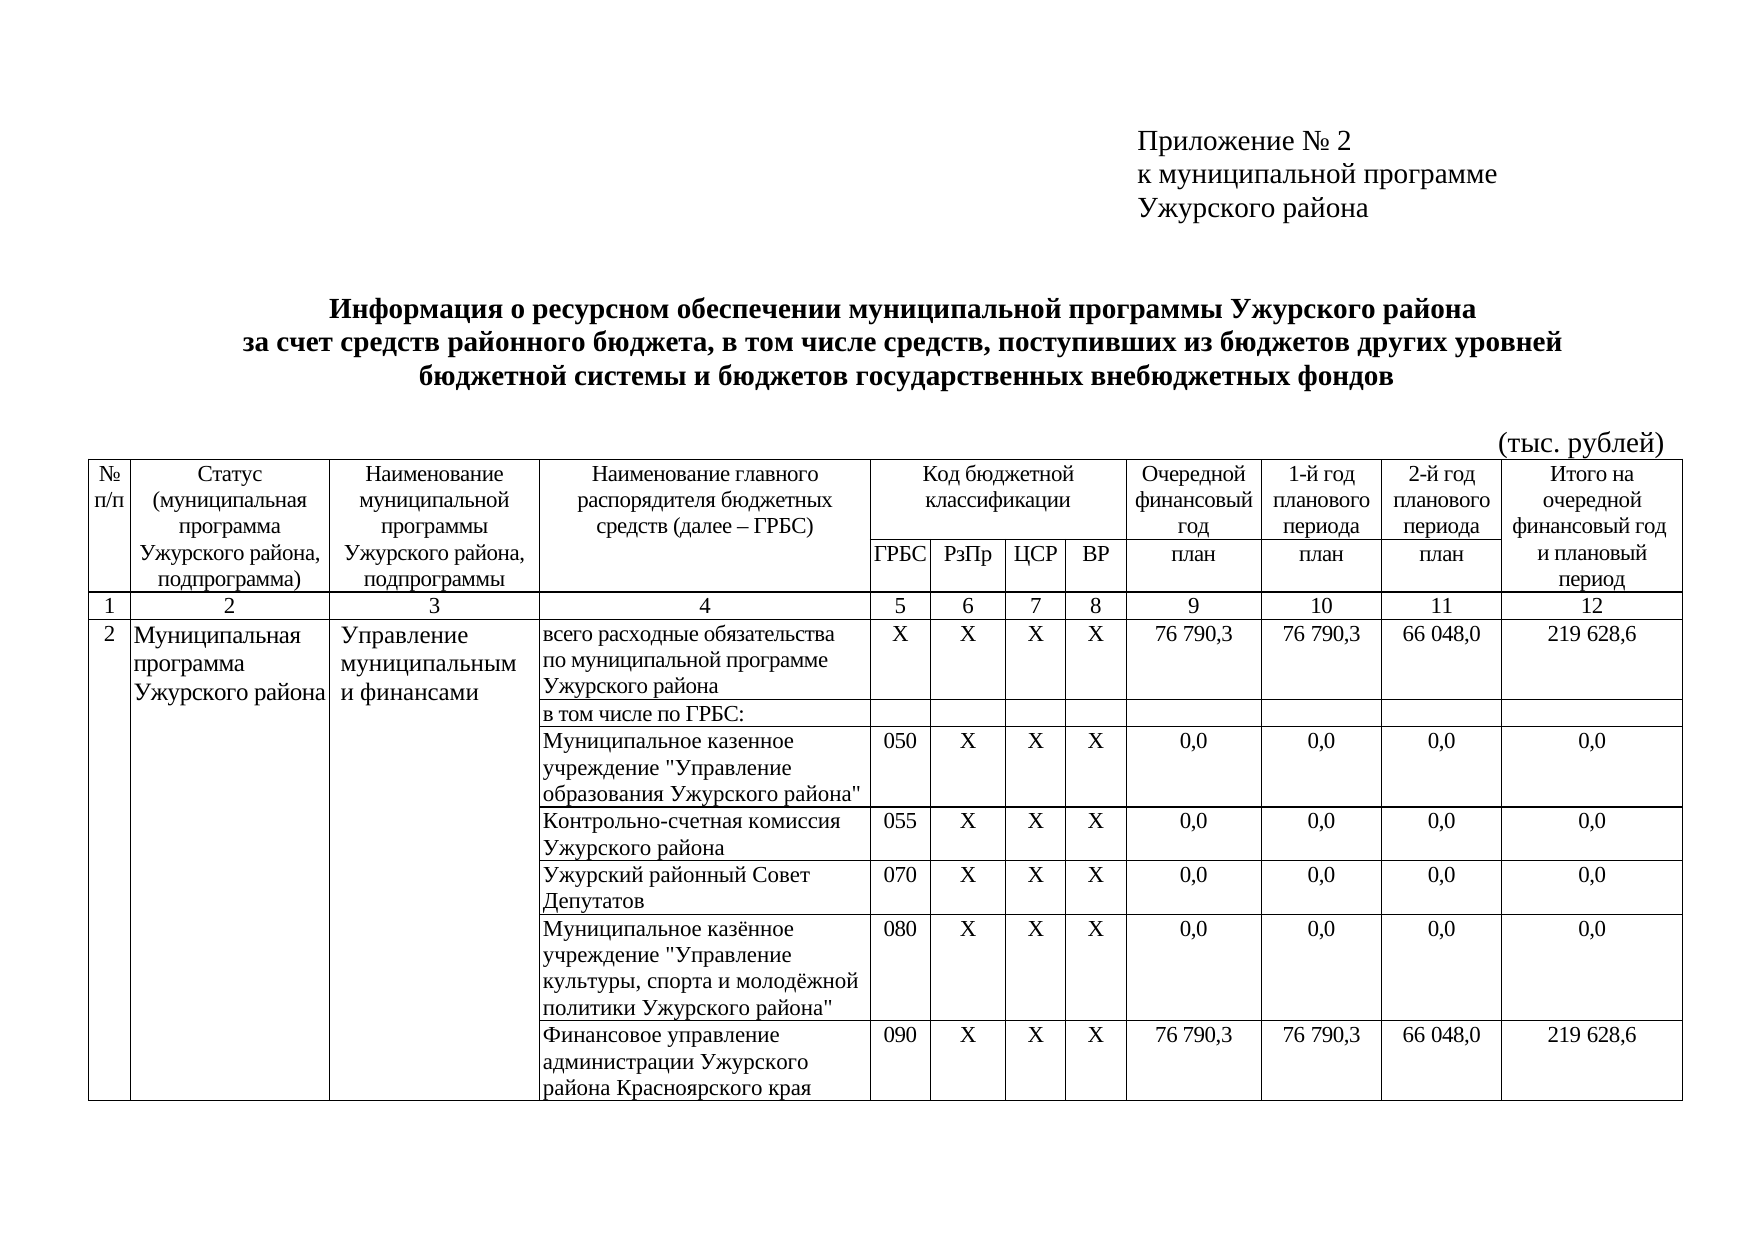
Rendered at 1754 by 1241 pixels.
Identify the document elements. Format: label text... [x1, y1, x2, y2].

table_cell 0,0 [1382, 727, 1501, 806]
table_cell [1127, 700, 1261, 726]
table_cell Х [931, 915, 1005, 1020]
table_cell план [1127, 540, 1261, 591]
table_cell 0,0 [1262, 915, 1381, 1020]
table_cell 76 790,3 [1127, 1021, 1261, 1100]
table_cell Х [1066, 808, 1126, 860]
table_cell 11 [1382, 593, 1501, 619]
table_cell Х [931, 620, 1005, 699]
table_cell в том числе по ГРБС: [540, 700, 870, 726]
table_header Код бюджетной классификации [871, 460, 1126, 539]
table_cell Х [1006, 620, 1065, 699]
table_cell 10 [1262, 593, 1381, 619]
table_cell 0,0 [1127, 727, 1261, 806]
table_cell [1262, 700, 1381, 726]
table_cell Финансовое управление администрации Ужурского района Красноярского края [540, 1021, 870, 1100]
text Ужурского района [1137, 190, 1665, 224]
table_cell 0,0 [1502, 915, 1682, 1020]
table_cell 0,0 [1502, 808, 1682, 860]
table_cell 5 [871, 593, 930, 619]
table_cell Х [1006, 727, 1065, 806]
table_cell ГРБС [871, 540, 930, 591]
table_cell 0,0 [1127, 808, 1261, 860]
table_cell 1 [89, 593, 130, 619]
table_cell 0,0 [1382, 861, 1501, 914]
table_cell 070 [871, 861, 930, 914]
table_cell Х [931, 808, 1005, 860]
table_header Наименование главного распорядителя бюджетных средств (далее – ГРБС) [540, 460, 870, 591]
table_cell Х [931, 1021, 1005, 1100]
table_cell Муниципальное казённое учреждение "Управление культуры, спорта и молодёжной политики Ужурского района" [540, 915, 870, 1020]
table_cell 0,0 [1502, 727, 1682, 806]
table_cell 8 [1066, 593, 1126, 619]
table_cell 055 [871, 808, 930, 860]
table_cell 2 [131, 593, 329, 619]
table_header № п/п [89, 460, 130, 591]
table_cell Х [931, 861, 1005, 914]
table_cell Х [1066, 861, 1126, 914]
table_cell 0,0 [1382, 808, 1501, 860]
text к муниципальной программе [1137, 157, 1665, 190]
table_cell 6 [931, 593, 1005, 619]
table_cell Х [1006, 1021, 1065, 1100]
table_cell 219 628,6 [1502, 620, 1682, 699]
table_cell 0,0 [1262, 727, 1381, 806]
table_cell Х [1006, 861, 1065, 914]
table_cell 76 790,3 [1262, 1021, 1381, 1100]
table_cell 66 048,0 [1382, 1021, 1501, 1100]
table_cell [931, 700, 1005, 726]
text Приложение № 2 [1094, 123, 1665, 157]
table_cell 050 [871, 727, 930, 806]
table_cell Х [1066, 727, 1126, 806]
table_header Статус (муниципальная программа Ужурского района, подпрограмма) [131, 460, 329, 591]
table_cell Х [1066, 915, 1126, 1020]
table_cell 090 [871, 1021, 930, 1100]
table_cell [1382, 700, 1501, 726]
table_cell 66 048,0 [1382, 620, 1501, 699]
table_cell ВР [1066, 540, 1126, 591]
table_cell план [1382, 540, 1501, 591]
table_cell ЦСР [1006, 540, 1065, 591]
table_cell 0,0 [1262, 808, 1381, 860]
table_cell Х [931, 727, 1005, 806]
table_cell Муниципальное казенное учреждение "Управление образования Ужурского района" [540, 727, 870, 806]
table_header Наименование муниципальной программы Ужурского района, подпрограммы [330, 460, 539, 591]
table_cell 0,0 [1127, 915, 1261, 1020]
table_cell всего расходные обязательства по муниципальной программе Ужурского района [540, 620, 870, 699]
table_cell Х [871, 620, 930, 699]
table_cell [1066, 700, 1126, 726]
table_cell Х [1006, 915, 1065, 1020]
table_cell 9 [1127, 593, 1261, 619]
table_cell Управление муниципальными финансами [330, 620, 539, 1100]
table_header Очередной финансовый год [1127, 460, 1261, 539]
table_cell 4 [540, 593, 870, 619]
text Информация о ресурсном обеспечении муниципальной программы Ужурского района за счет средств районного бюджета, в том числе средств, поступивших из бюджетов других уровней бюджетной системы и бюджетов государственных внебюджетных фондов [148, 291, 1665, 391]
table_cell 0,0 [1127, 861, 1261, 914]
table_cell [1502, 700, 1682, 726]
table_header Итого на очередной финансовый год и плановый период [1502, 460, 1682, 591]
table_cell 2 [89, 620, 130, 1100]
table_cell 0,0 [1262, 861, 1381, 914]
text (тыс. рублей) [148, 425, 1665, 458]
table_cell Муниципальная программа Ужурского района [131, 620, 329, 1100]
table_cell 12 [1502, 593, 1682, 619]
table_cell 0,0 [1382, 915, 1501, 1020]
table_cell план [1262, 540, 1381, 591]
table_cell 219 628,6 [1502, 1021, 1682, 1100]
table_cell 76 790,3 [1127, 620, 1261, 699]
table_cell [871, 700, 930, 726]
table_header 2-й год планового периода [1382, 460, 1501, 539]
table_cell 7 [1006, 593, 1065, 619]
table_header 1-й год планового периода [1262, 460, 1381, 539]
table_cell 0,0 [1502, 861, 1682, 914]
table_cell 76 790,3 [1262, 620, 1381, 699]
table_cell Х [1066, 620, 1126, 699]
table_cell Х [1006, 808, 1065, 860]
table_cell РзПр [931, 540, 1005, 591]
table_cell 080 [871, 915, 930, 1020]
table_cell [1006, 700, 1065, 726]
table_cell Ужурский районный Совет Депутатов [540, 861, 870, 914]
table_cell 3 [330, 593, 539, 619]
table_cell Х [1066, 1021, 1126, 1100]
table_cell Контрольно-счетная комиссия Ужурского района [540, 808, 870, 860]
